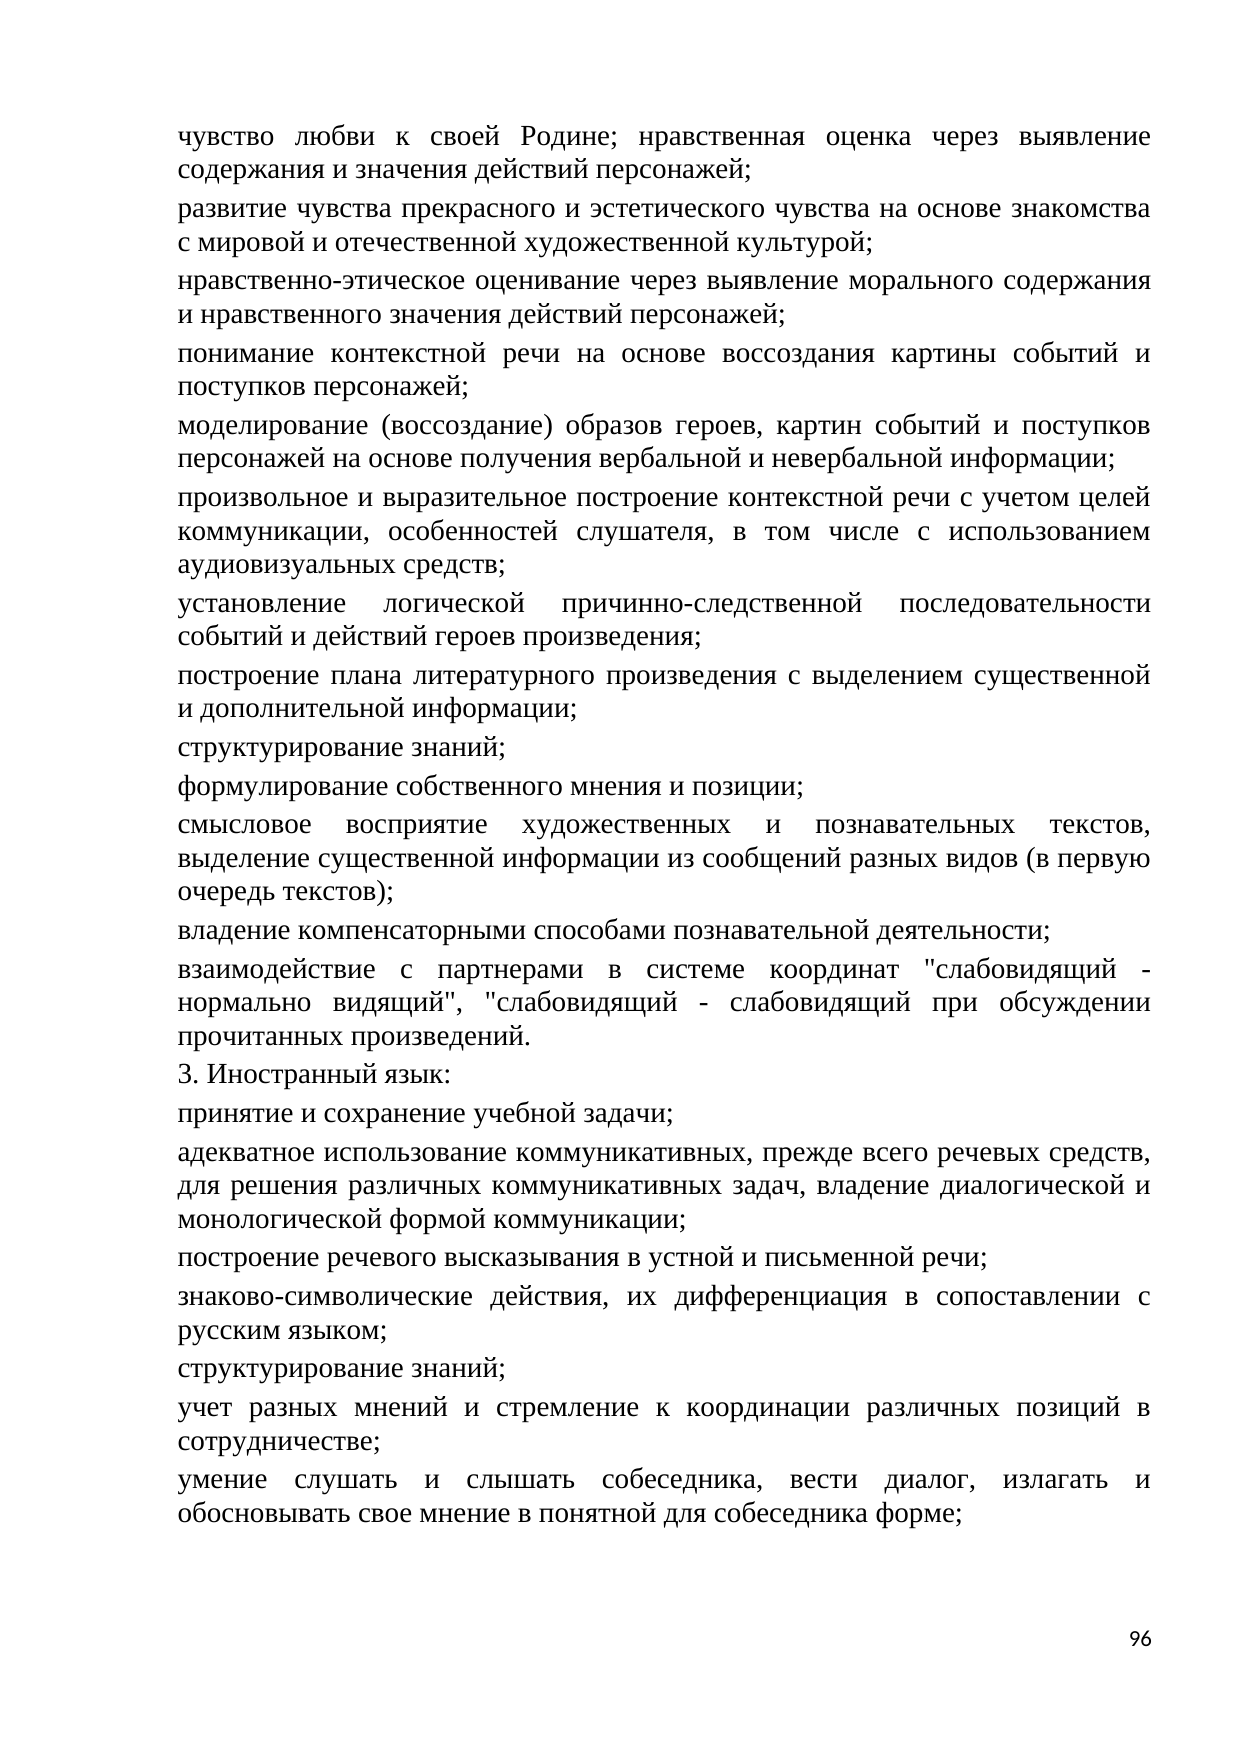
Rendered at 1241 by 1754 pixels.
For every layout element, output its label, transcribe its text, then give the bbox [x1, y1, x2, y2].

text знаково-символические действия, их дифференциация в сопоставлении с русским языком; [177, 1278, 1152, 1345]
text построение речевого высказывания в устной и письменной речи; [177, 1239, 1152, 1273]
text построение плана литературного произведения с выделением существенной и дополнительной информации; [177, 657, 1152, 724]
text произвольное и выразительное построение контекстной речи с учетом целей коммуникации, особенностей слушателя, в том числе с использованием аудиовизуальных средств; [177, 479, 1152, 580]
text моделирование (воссоздание) образов героев, картин событий и поступков персонажей на основе получения вербальной и невербальной информации; [177, 407, 1152, 474]
text понимание контекстной речи на основе воссоздания картины событий и поступков персонажей; [177, 335, 1152, 402]
text принятие и сохранение учебной задачи; [177, 1095, 1152, 1129]
text адекватное использование коммуникативных, прежде всего речевых средств, для решения различных коммуникативных задач, владение диалогической и монологической формой коммуникации; [177, 1134, 1152, 1234]
text формулирование собственного мнения и позиции; [177, 768, 1152, 801]
text чувство любви к своей Родине; нравственная оценка через выявление содержания и значения действий персонажей; [177, 118, 1152, 185]
text учет разных мнений и стремление к координации различных позиций в сотрудничестве; [177, 1389, 1152, 1456]
text взаимодействие с партнерами в системе координат "слабовидящий - нормально видящий", "слабовидящий - слабовидящий при обсуждении прочитанных произведений. [177, 951, 1152, 1051]
text 3. Иностранный язык: [177, 1057, 1152, 1090]
text умение слушать и слышать собеседника, вести диалог, излагать и обосновывать свое мнение в понятной для собеседника форме; [177, 1461, 1152, 1528]
text структурирование знаний; [177, 729, 1152, 763]
text установление логической причинно-следственной последовательности событий и действий героев произведения; [177, 585, 1152, 652]
text развитие чувства прекрасного и эстетического чувства на основе знакомства с мировой и отечественной художественной культурой; [177, 190, 1152, 257]
text нравственно-этическое оценивание через выявление морального содержания и нравственного значения действий персонажей; [177, 262, 1152, 329]
text структурирование знаний; [177, 1350, 1152, 1384]
text владение компенсаторными способами познавательной деятельности; [177, 912, 1152, 946]
text смысловое восприятие художественных и познавательных текстов, выделение существенной информации из сообщений разных видов (в первую очередь текстов); [177, 806, 1152, 907]
